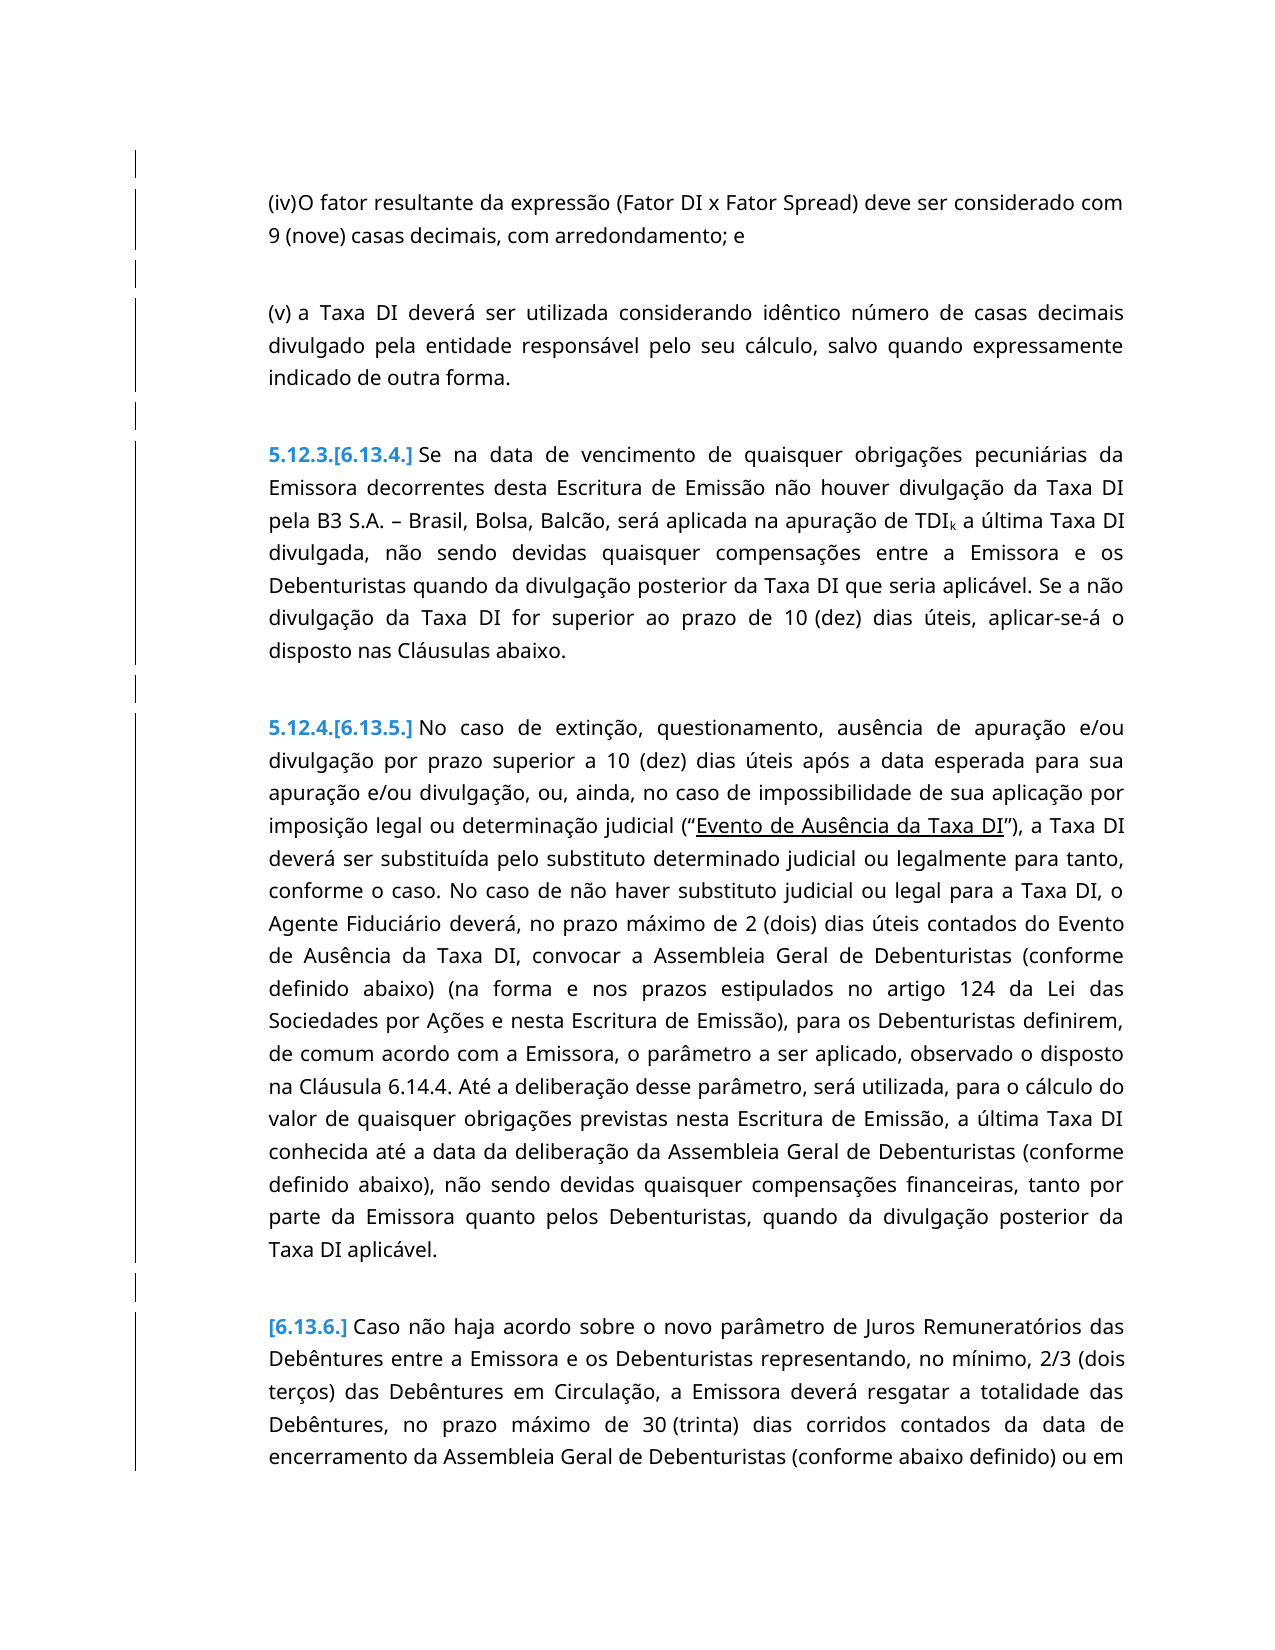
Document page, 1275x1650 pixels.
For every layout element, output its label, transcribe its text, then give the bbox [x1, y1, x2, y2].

list No caso de extinção, questionamento, ausência de apuração e/ou divulgação por prazo superior a 10 (dez) dias úteis após a data esperada para sua apuração e/ou divulgação, ou, ainda, no caso de impossibilidade de sua aplicação por imposição legal ou determinação judicial (“Evento de Ausência da Taxa DI”), a Taxa DI deverá ser substituída pelo substituto determinado judicial ou legalmente para tanto, conforme o caso. No caso de não haver substituto judicial ou legal para a Taxa DI, o Agente Fiduciário deverá, no prazo máximo de 2 (dois) dias úteis contados do Evento de Ausência da Taxa DI, convocar a Assembleia Geral de Debenturistas (conforme definido abaixo) (na forma e nos prazos estipulados no artigo 124 da Lei das Sociedades por Ações e nesta Escritura de Emissão), para os Debenturistas definirem, de comum acordo com a Emissora, o parâmetro a ser aplicado, observado o disposto na Cláusula 6.14.4. Até a deliberação desse parâmetro, será utilizada, para o cálculo do valor de quaisquer obrigações previstas nesta Escritura de Emissão, a última Taxa DI conhecida até a data da deliberação da Assembleia Geral de Debenturistas (conforme definido abaixo), não sendo devidas quaisquer compensações financeiras, tanto por parte da Emissora quanto pelos Debenturistas, quando da divulgação posterior da Taxa DI aplicável. [268, 713, 1125, 1263]
list Se na data de vencimento de quaisquer obrigações pecuniárias da Emissora decorrentes desta Escritura de Emissão não houver divulgação da Taxa DI pela B3 S.A. – Brasil, Bolsa, Balcão, será aplicada na apuração de TDIk a última Taxa DI divulgada, não sendo devidas quaisquer compensações entre a Emissora e os Debenturistas quando da divulgação posterior da Taxa DI que seria aplicável. Se a não divulgação da Taxa DI for superior ao prazo de 10 (dez) dias úteis, aplicar-se-á o disposto nas Cláusulas abaixo. [268, 441, 1125, 664]
text (iv) O fator resultante da expressão (Fator DI x Fator Spread) deve ser considerado com 9 (nove) casas decimais, com arredondamento; e [268, 188, 1125, 249]
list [268, 1312, 1125, 1471]
text (v) a Taxa DI deverá ser utilizada considerando idêntico número de casas decimais divulgado pela entidade responsável pelo seu cálculo, salvo quando expressamente indicado de outra forma. [268, 298, 1125, 392]
